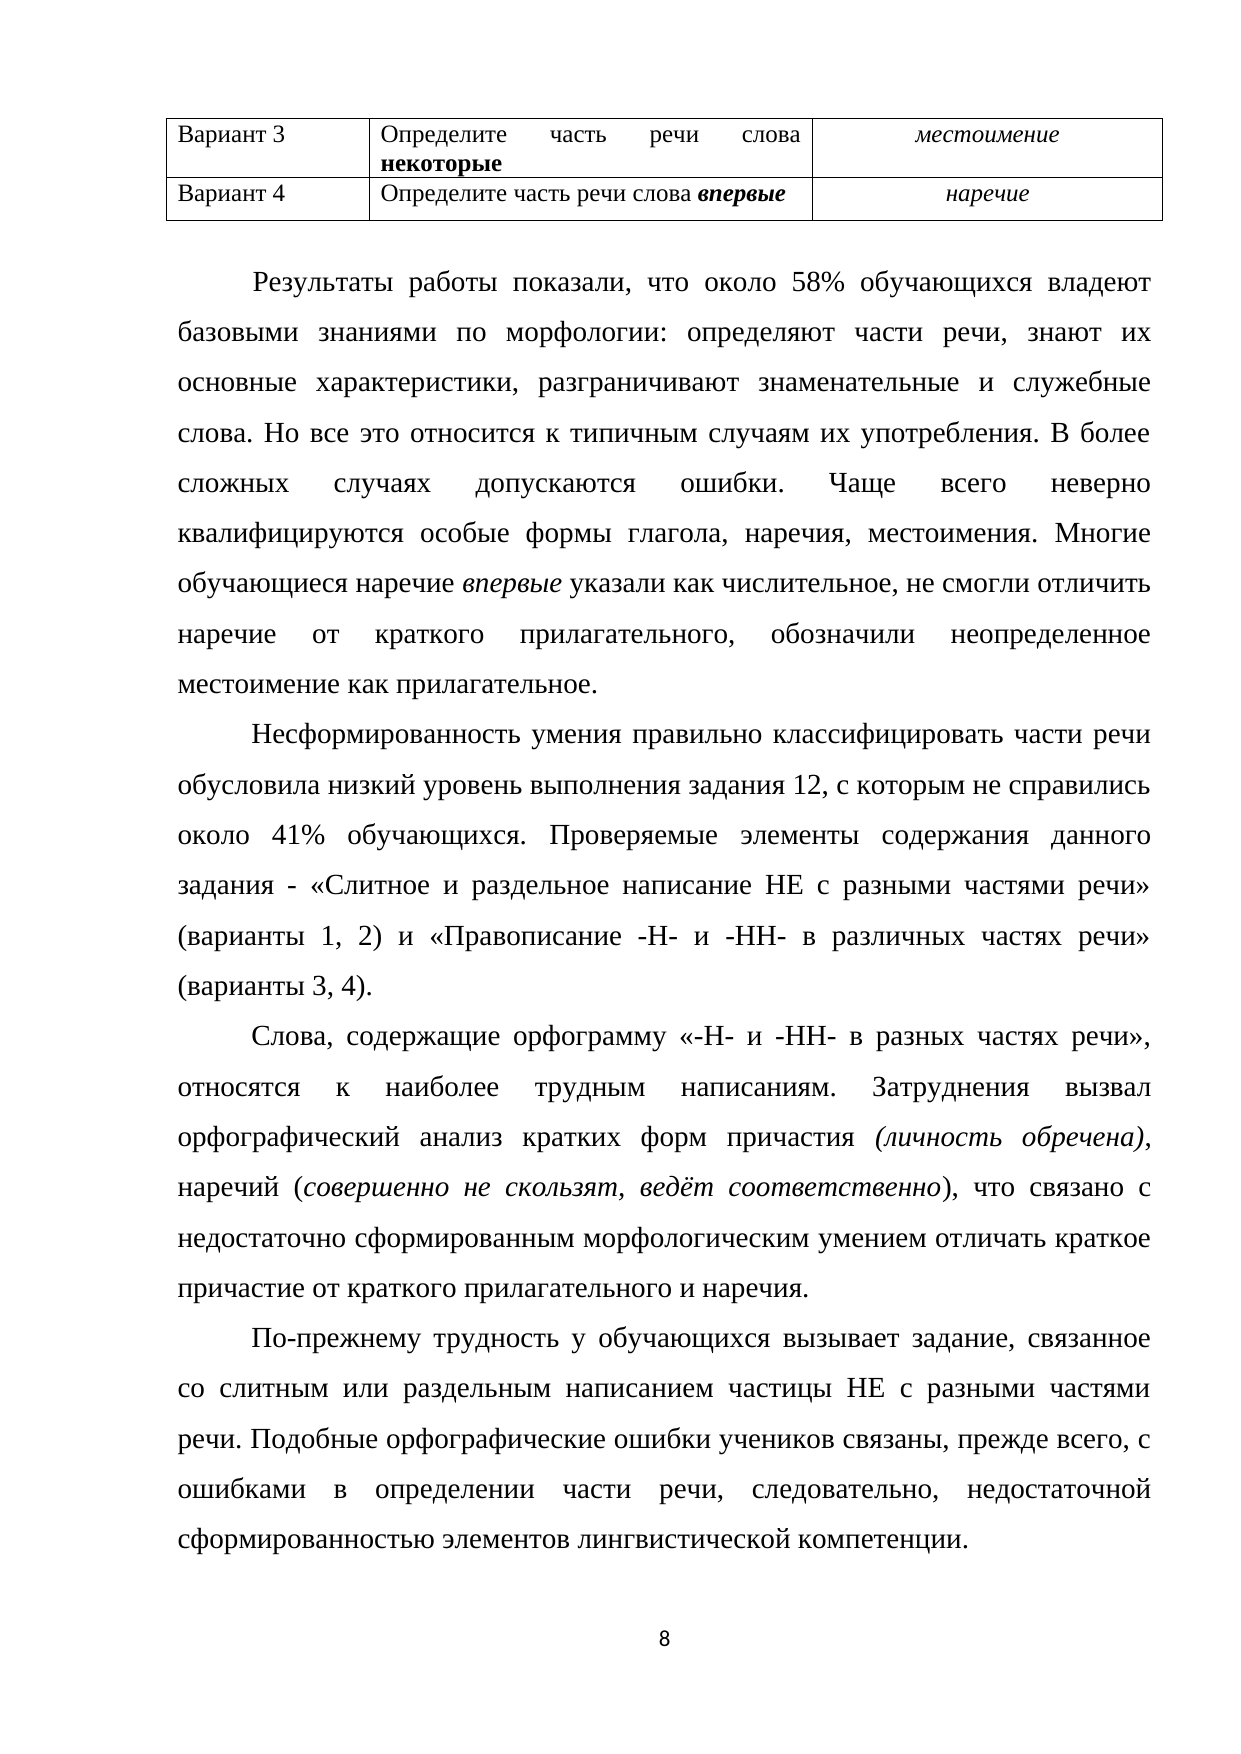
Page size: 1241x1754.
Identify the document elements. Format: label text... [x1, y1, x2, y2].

table_cell Вариант 4 [167, 178, 369, 219]
table_cell наречие [813, 178, 1162, 219]
table_cell Определите часть речи слова впервые [370, 178, 812, 219]
table_cell местоимение [813, 119, 1162, 177]
table_cell Вариант 3 [167, 119, 369, 177]
text По-прежнему трудность у обучающихся вызывает задание, связанное со слитным или раздельным написанием частицы НЕ с разными частями речи. Подобные орфографические ошибки учеников связаны, прежде всего, с ошибками в определении части речи, следовательно, недостаточной сформированностью элементов лингвистической компетенции. [177, 1320, 1152, 1555]
text Несформированность умения правильно классифицировать части речи обусловила низкий уровень выполнения задания 12, с которым не справились около 41% обучающихся. Проверяемые элементы содержания данного задания - «Слитное и раздельное написание НЕ с разными частями речи» (варианты 1, 2) и «Правописание -Н- и -НН- в различных частях речи» (варианты 3, 4). [177, 717, 1152, 1002]
text Слова, содержащие орфограмму «-Н- и -НН- в разных частях речи», относятся к наиболее трудным написаниям. Затруднения вызвал орфографический анализ кратких форм причастия (личность обречена), наречий (совершенно не скользят, ведёт соответственно), что связано с недостаточно сформированным морфологическим умением отличать краткое причастие от краткого прилагательного и наречия. [177, 1018, 1152, 1303]
text Результаты работы показали, что около 58% обучающихся владеют базовыми знаниями по морфологии: определяют части речи, знают их основные характеристики, разграничивают знаменательные и служебные слова. Но все это относится к типичным случаям их употребления. В более сложных случаях допускаются ошибки. Чаще всего неверно квалифицируются особые формы глагола, наречия, местоимения. Многие обучающиеся наречие впервые указали как числительное, не смогли отличить наречие от краткого прилагательного, обозначили неопределенное местоимение как прилагательное. [177, 264, 1152, 700]
table_cell Определите часть речи слова некоторые [370, 119, 812, 177]
